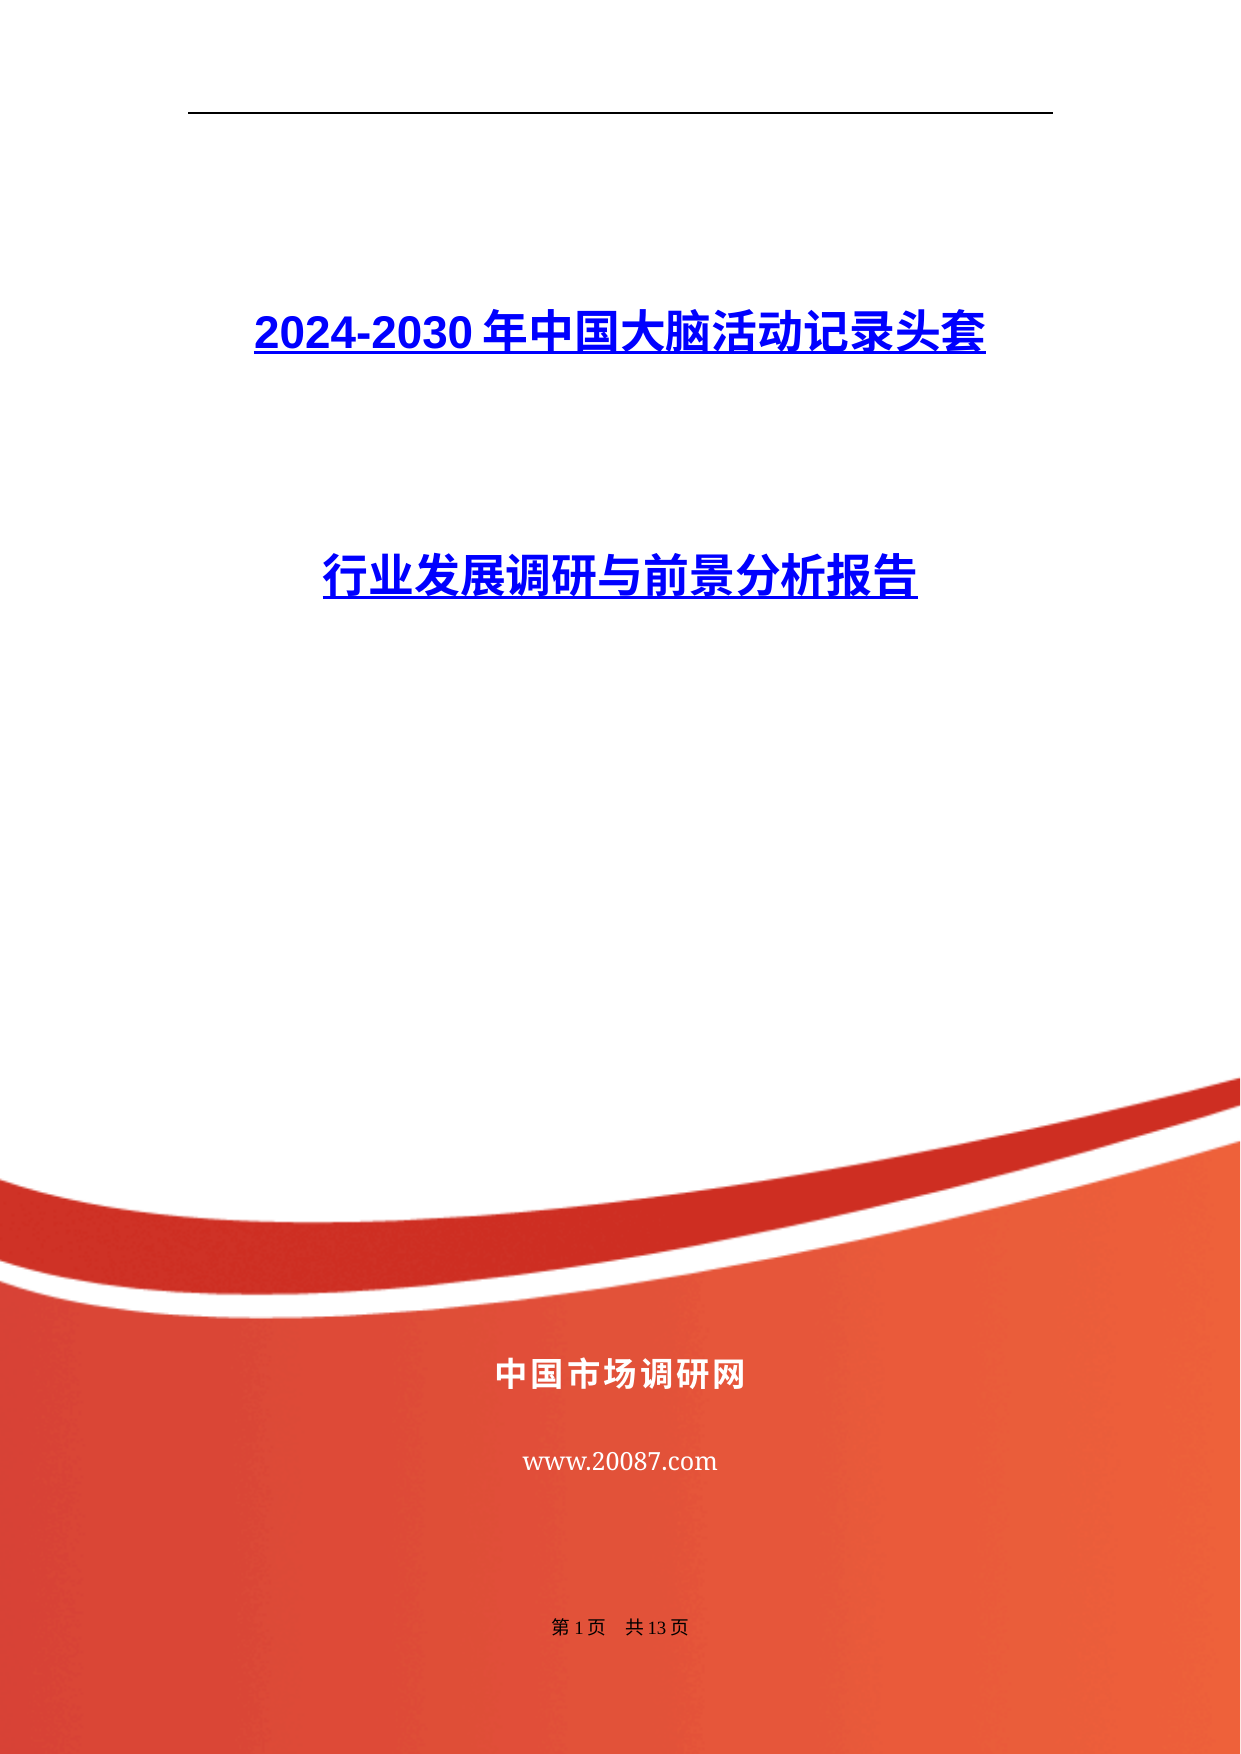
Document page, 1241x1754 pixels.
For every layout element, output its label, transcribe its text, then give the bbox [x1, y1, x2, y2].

picture [0, 1006, 1241, 1754]
text www.20087.com [187, 1428, 1053, 1493]
table_header 2024-2030年中国大脑活动记录头套行业发展调研与前景分析报告 [188, 207, 1053, 773]
subtitle 中国市场调研网 [187, 1339, 1053, 1404]
